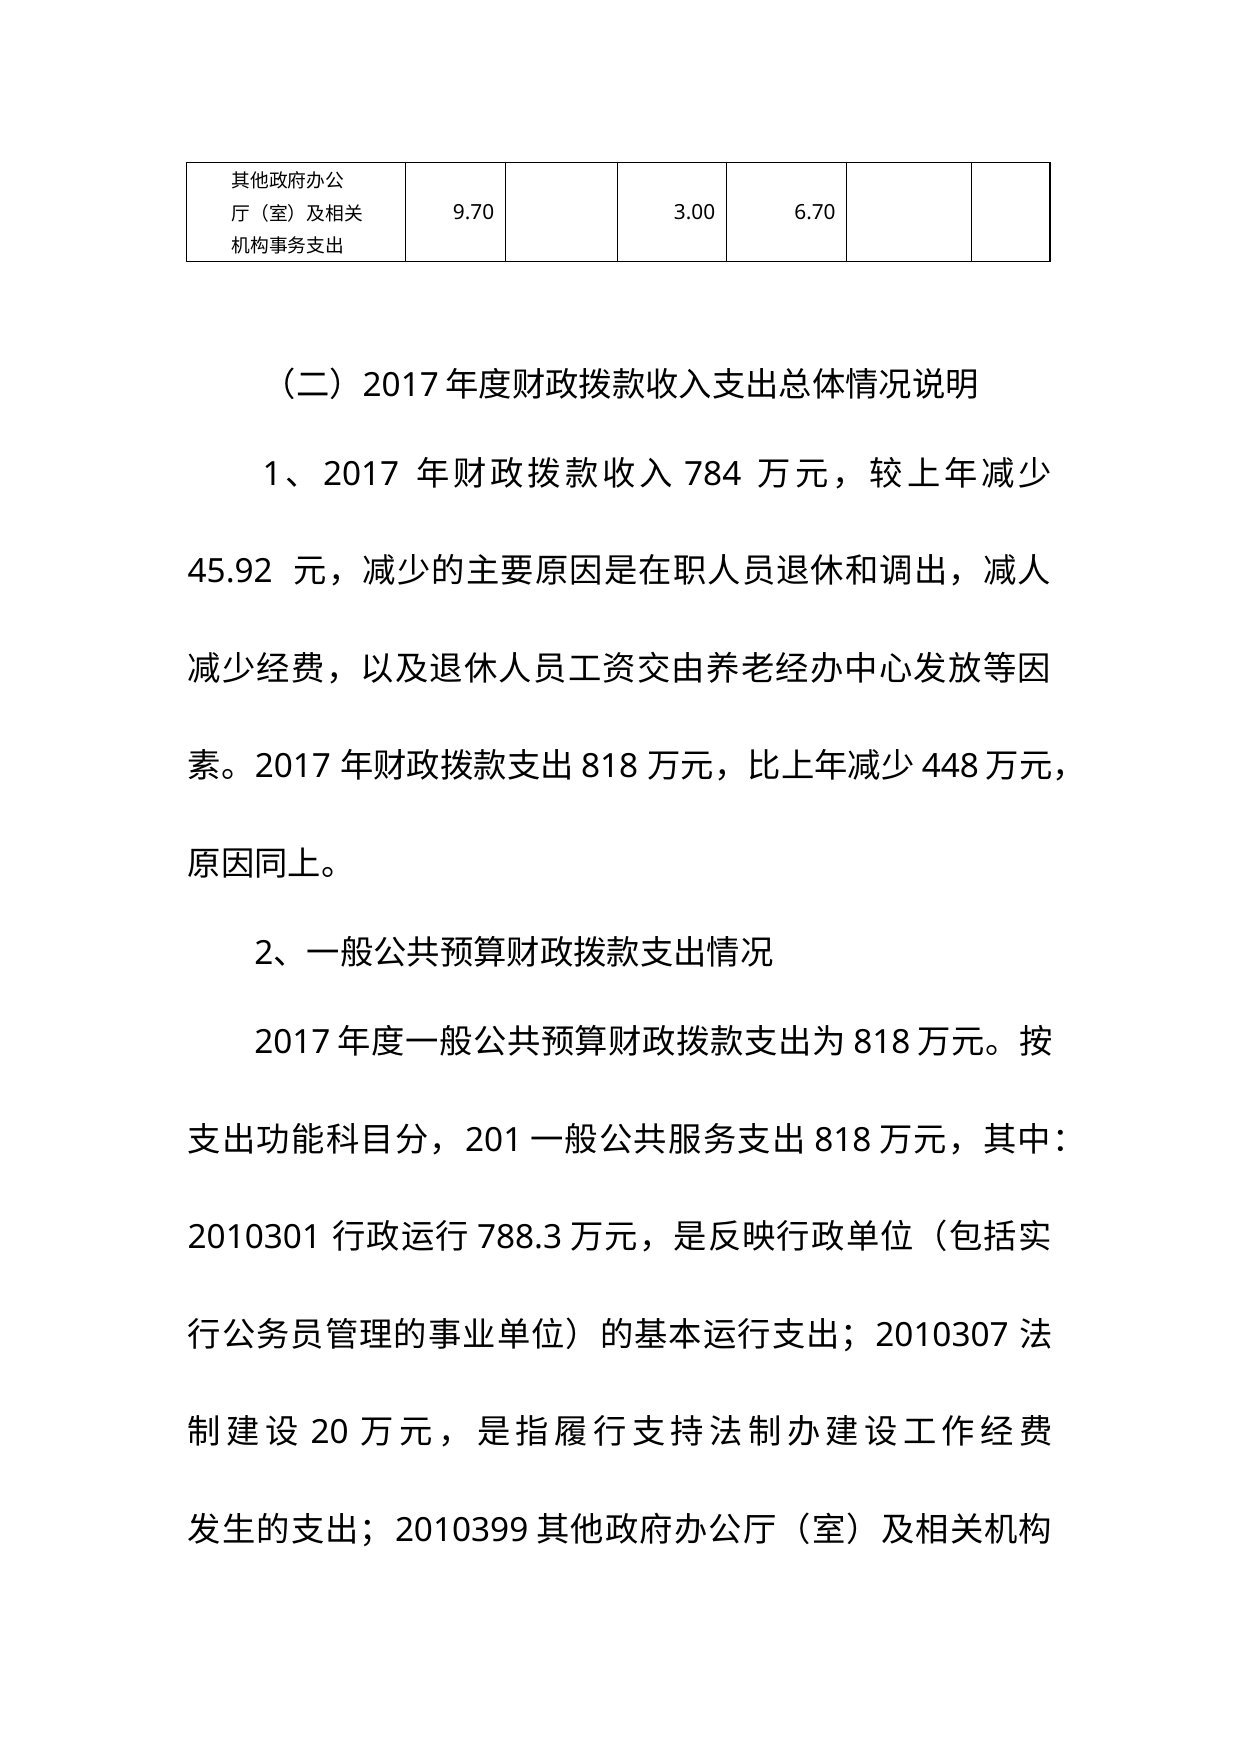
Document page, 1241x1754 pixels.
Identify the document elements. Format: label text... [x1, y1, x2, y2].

table_cell 9.70 [406, 163, 505, 261]
table_cell [972, 163, 1049, 261]
text 1、2017 年财政拨款收入784 万元，较上年减少45.92 元，减少的主要原因是在职人员退休和调出，减人减少经费，以及退休人员工资交由养老经办中心发放等因素。2017 年财政拨款支出818 万元，比上年减少448万元，原因同上。 [187, 438, 1053, 893]
text 2、一般公共预算财政拨款支出情况 [187, 917, 1053, 982]
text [187, 1007, 1053, 1559]
table_cell 6.70 [727, 163, 846, 261]
table_cell 3.00 [618, 163, 726, 261]
table_cell [847, 163, 971, 261]
table_cell [506, 163, 617, 261]
text （二）2017年度财政拨款收入支出总体情况说明 [187, 349, 1053, 414]
table_cell 其他政府办公 厅（室）及相关 机构事务支出 [187, 163, 405, 261]
